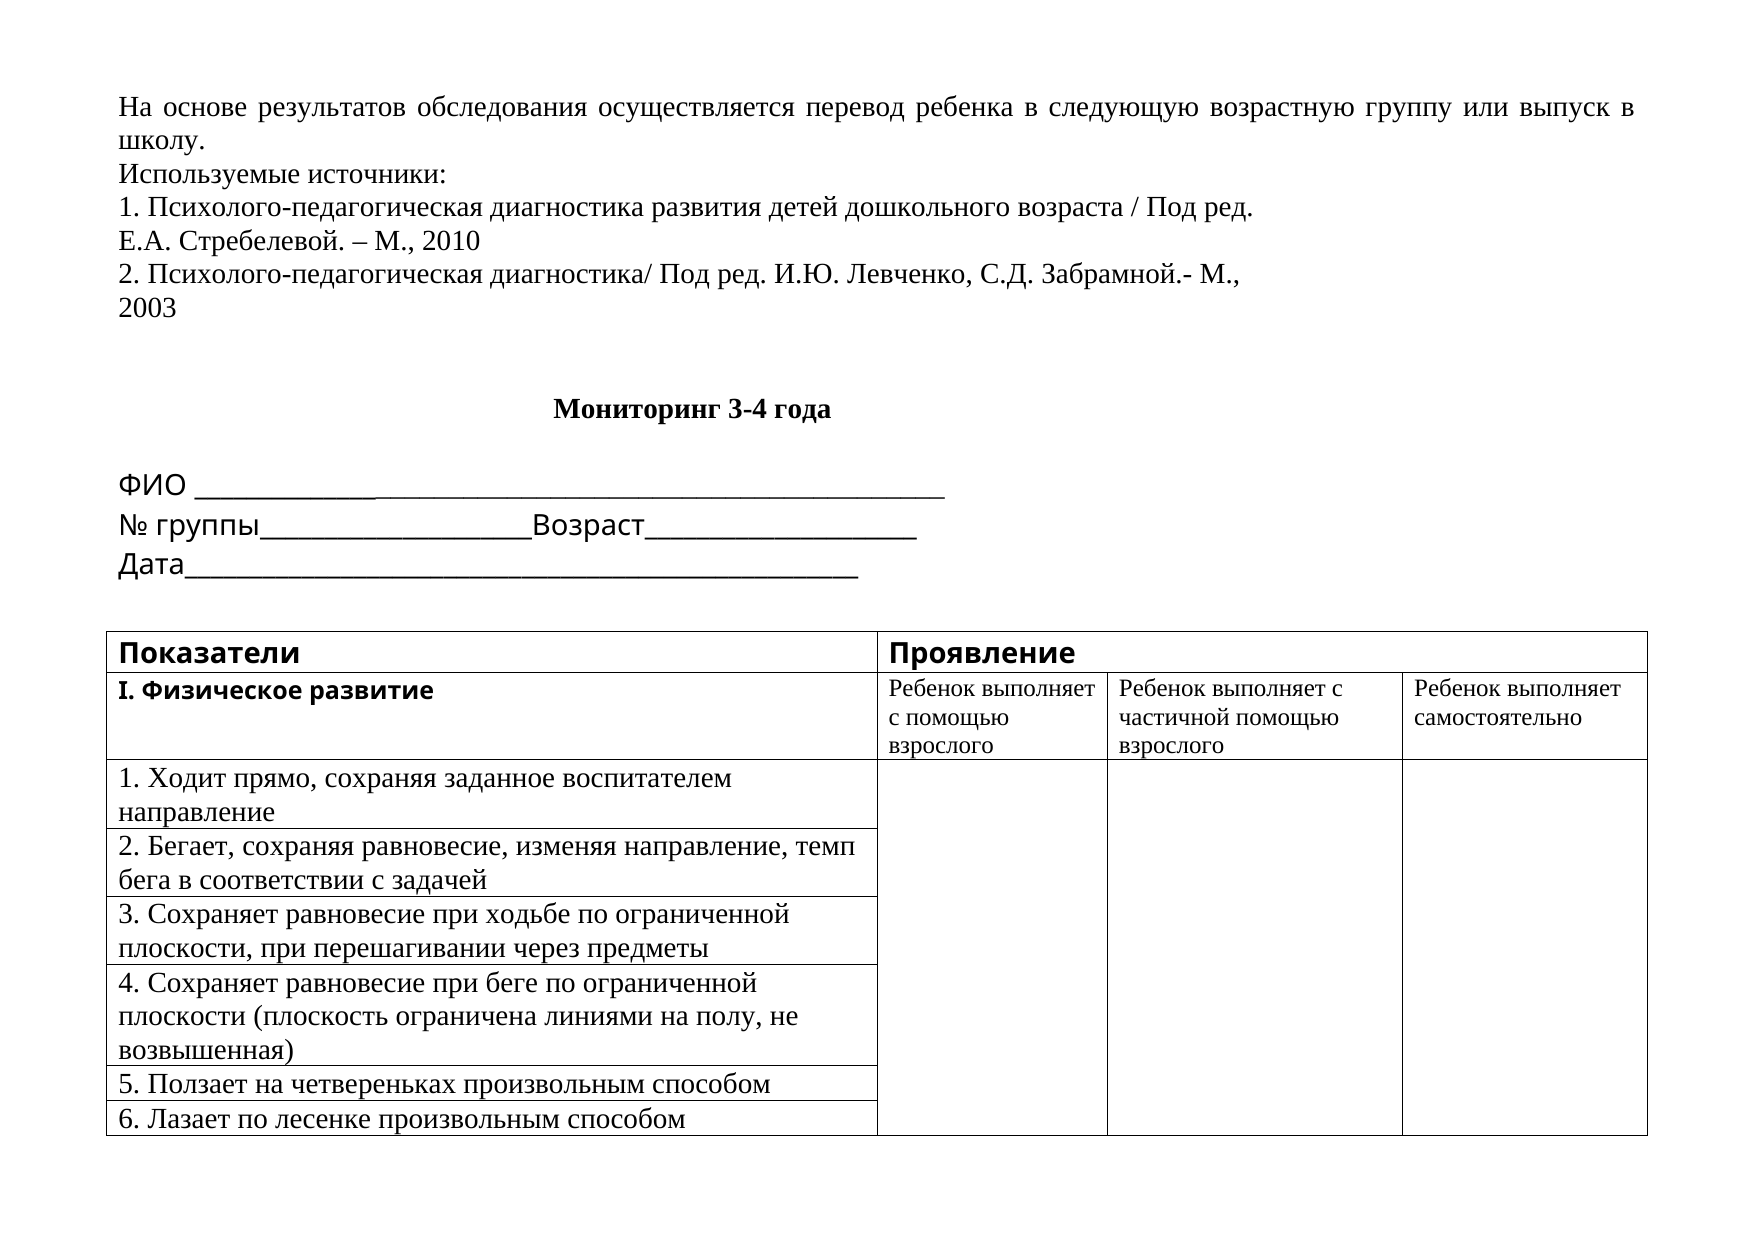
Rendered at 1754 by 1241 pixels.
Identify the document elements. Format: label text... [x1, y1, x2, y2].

text 1. Психолого-педагогическая диагностика развития детей дошкольного возраста / Под ред. [118, 189, 1636, 223]
table_cell [1108, 760, 1402, 1134]
table_cell 1. Ходит прямо, сохраняя заданное воспитателем направление [107, 760, 877, 827]
table_cell [1403, 760, 1647, 1134]
text Мониторинг 3-4 года [118, 391, 1636, 424]
table_cell I. Физическое развитие [107, 673, 877, 759]
table_cell Ребенок выполняет с помощью взрослого [878, 673, 1107, 759]
text 2003 [118, 290, 1636, 323]
table_cell [878, 760, 1107, 1134]
table_cell 4. Сохраняет равновесие при беге по ограниченной плоскости (плоскость ограничена линиями на полу, не возвышенная) [107, 965, 877, 1065]
text 2. Психолого-педагогическая диагностика/ Под ред. И.Ю. Левченко, С.Д. Забрамной.- М., [118, 256, 1636, 290]
table_cell 2. Бегает, сохраняя равновесие, изменяя направление, темп бега в соответствии с задачей [107, 829, 877, 896]
table_header Показатели [107, 632, 877, 672]
table_cell Ребенок выполняет самостоятельно [1403, 673, 1647, 759]
text На основе результатов обследования осуществляется перевод ребенка в следующую возрастную группу или выпуск в школу. [118, 89, 1636, 156]
table_cell 6. Лазает по лесенке произвольным способом [107, 1101, 877, 1134]
table_cell 3. Сохраняет равновесие при ходьбе по ограниченной плоскости, при перешагивании через предметы [107, 897, 877, 964]
table_header Проявление [878, 632, 1647, 672]
text № группы_____________________Возраст_____________________ [118, 504, 1636, 544]
table_cell Ребенок выполняет с частичной помощью взрослого [1108, 673, 1402, 759]
table_cell 5. Ползает на четвереньках произвольным способом [107, 1066, 877, 1100]
text Используемые источники: [118, 156, 1636, 189]
text Дата____________________________________________________ [118, 544, 1636, 583]
text ФИО _____________________________________________________ [118, 464, 1636, 504]
text Е.А. Стребелевой. – М., 2010 [118, 223, 1636, 256]
